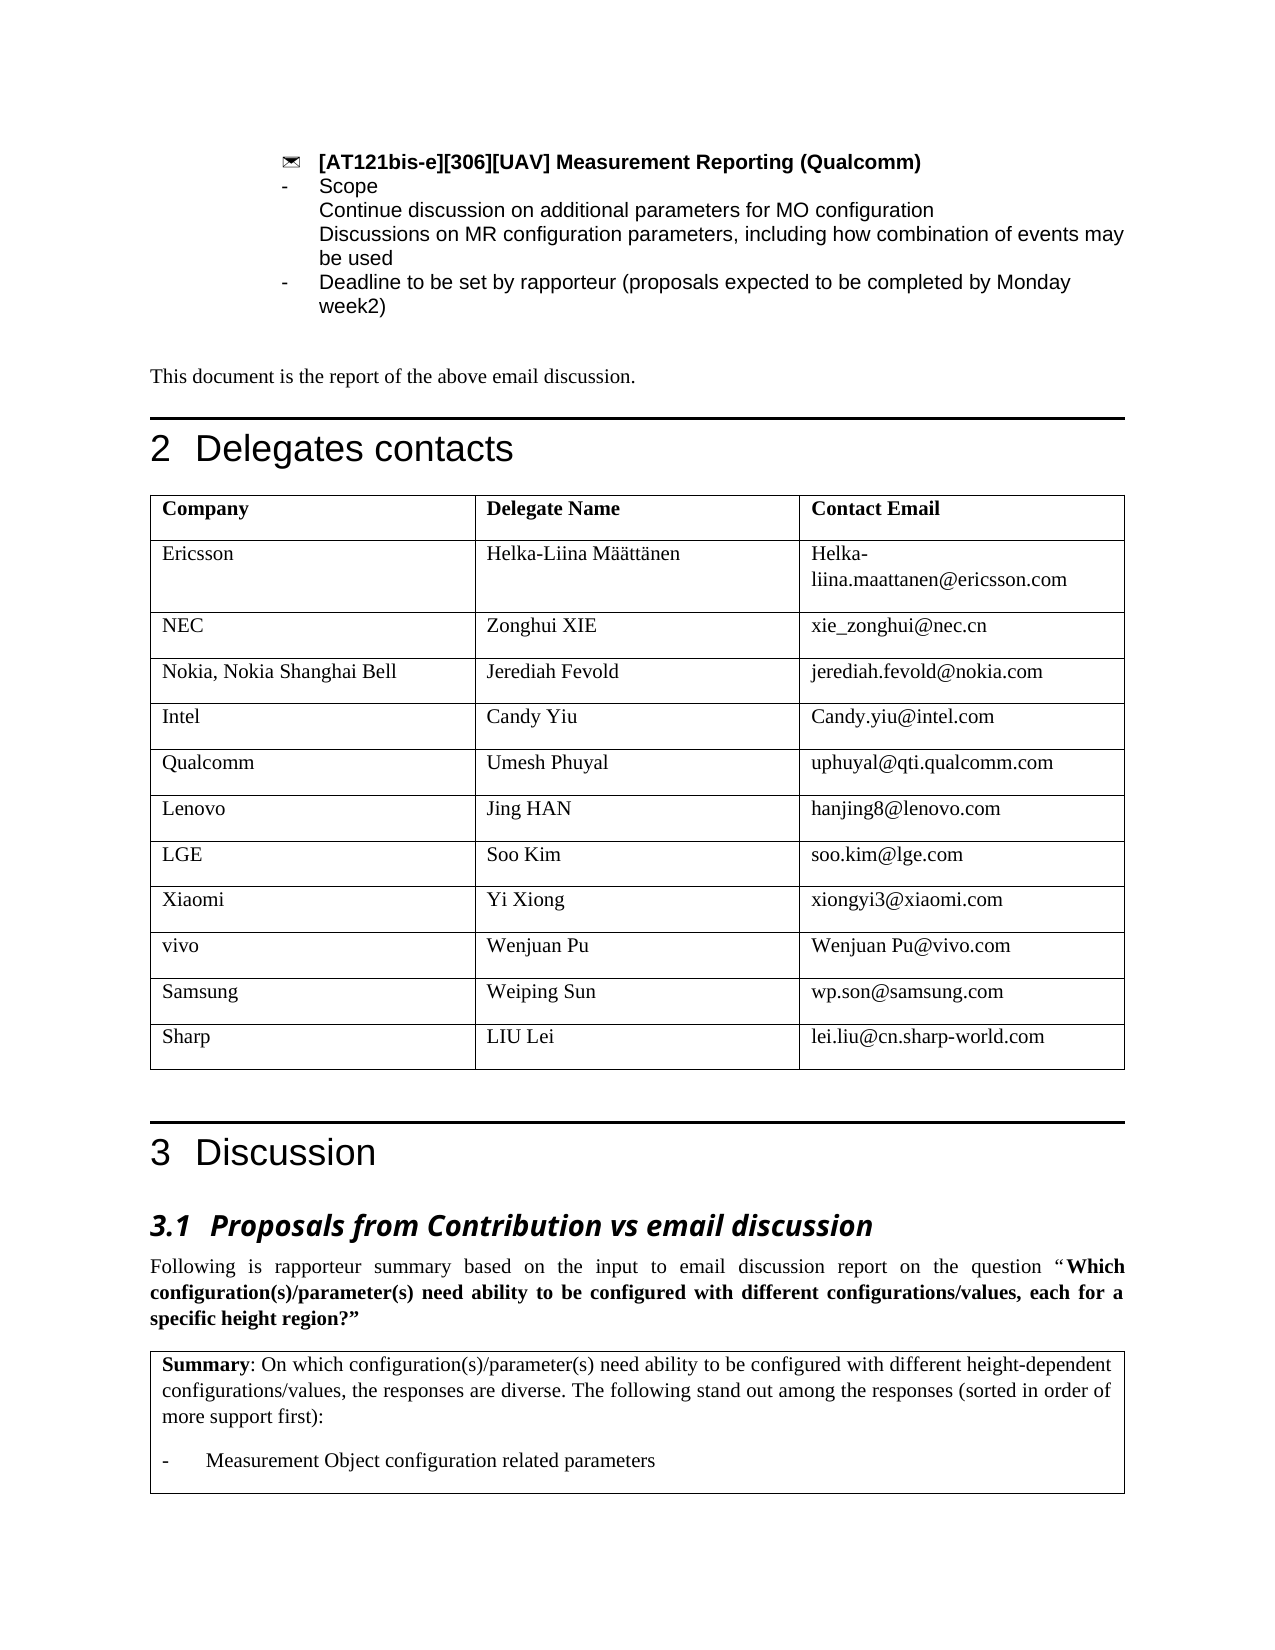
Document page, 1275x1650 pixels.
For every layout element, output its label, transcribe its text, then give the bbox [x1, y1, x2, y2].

table_cell Jing HAN [476, 796, 799, 841]
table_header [151, 1352, 1124, 1493]
table_cell Umesh Phuyal [476, 750, 799, 795]
table_cell jerediah.fevold@nokia.com [800, 659, 1124, 703]
table_cell wp.son@samsung.com [800, 979, 1124, 1023]
table_cell Jerediah Fevold [476, 659, 799, 703]
table_cell Nokia, Nokia Shanghai Bell [151, 659, 475, 703]
table_cell Ericsson [151, 541, 475, 612]
text Following is rapporteur summary based on the input to email discussion report on the question “Which configuration(s)/parameter(s) need ability to be configured with different configurations/values, each for a specific height region?” [150, 1254, 1125, 1330]
table_cell Sharp [151, 1025, 475, 1069]
table_cell Weiping Sun [476, 979, 799, 1023]
table_cell Candy Yiu [476, 704, 799, 749]
table_cell hanjing8@lenovo.com [800, 796, 1124, 841]
text - Scope [281, 174, 1125, 198]
table_cell Yi Xiong [476, 887, 799, 932]
table_cell Zonghui XIE [476, 613, 799, 658]
table_cell Candy.yiu@intel.com [800, 704, 1124, 749]
table_cell uphuyal@qti.qualcomm.com [800, 750, 1124, 795]
table_cell Intel [151, 704, 475, 749]
table_cell NEC [151, 613, 475, 658]
subtitle Delegates contacts [150, 420, 1125, 469]
table_cell LIU Lei [476, 1025, 799, 1069]
table_cell LGE [151, 842, 475, 886]
table_cell xie_zonghui@nec.cn [800, 613, 1124, 658]
table_cell soo.kim@lge.com [800, 842, 1124, 886]
table_header Company [151, 496, 475, 540]
table_cell Wenjuan Pu [476, 933, 799, 978]
table_header Contact Email [800, 496, 1124, 540]
table_cell vivo [151, 933, 475, 978]
text This document is the report of the above email discussion. [150, 364, 1125, 388]
table_cell xiongyi3@xiaomi.com [800, 887, 1124, 932]
table_cell Soo Kim [476, 842, 799, 886]
table_header Delegate Name [476, 496, 799, 540]
subtitle Discussion [150, 1124, 1125, 1174]
subtitle Proposals from Contribution vs email discussion [150, 1205, 1125, 1245]
table_cell Qualcomm [151, 750, 475, 795]
text Continue discussion on additional parameters for MO configuration [281, 198, 1125, 222]
table_cell Samsung [151, 979, 475, 1023]
table_cell Xiaomi [151, 887, 475, 932]
table_cell lei.liu@cn.sharp-world.com [800, 1025, 1124, 1069]
table_cell Lenovo [151, 796, 475, 841]
text Discussions on MR configuration parameters, including how combination of events may be used [281, 222, 1125, 270]
text [AT121bis-e][306][UAV] Measurement Reporting (Qualcomm) [281, 150, 1125, 174]
table_cell Helka-Liina Määttänen [476, 541, 799, 612]
text - Deadline to be set by rapporteur (proposals expected to be completed by Monday week2) [281, 270, 1125, 318]
table_cell Helka-liina.maattanen@ericsson.com [800, 541, 1124, 612]
table_cell Wenjuan Pu@vivo.com [800, 933, 1124, 978]
